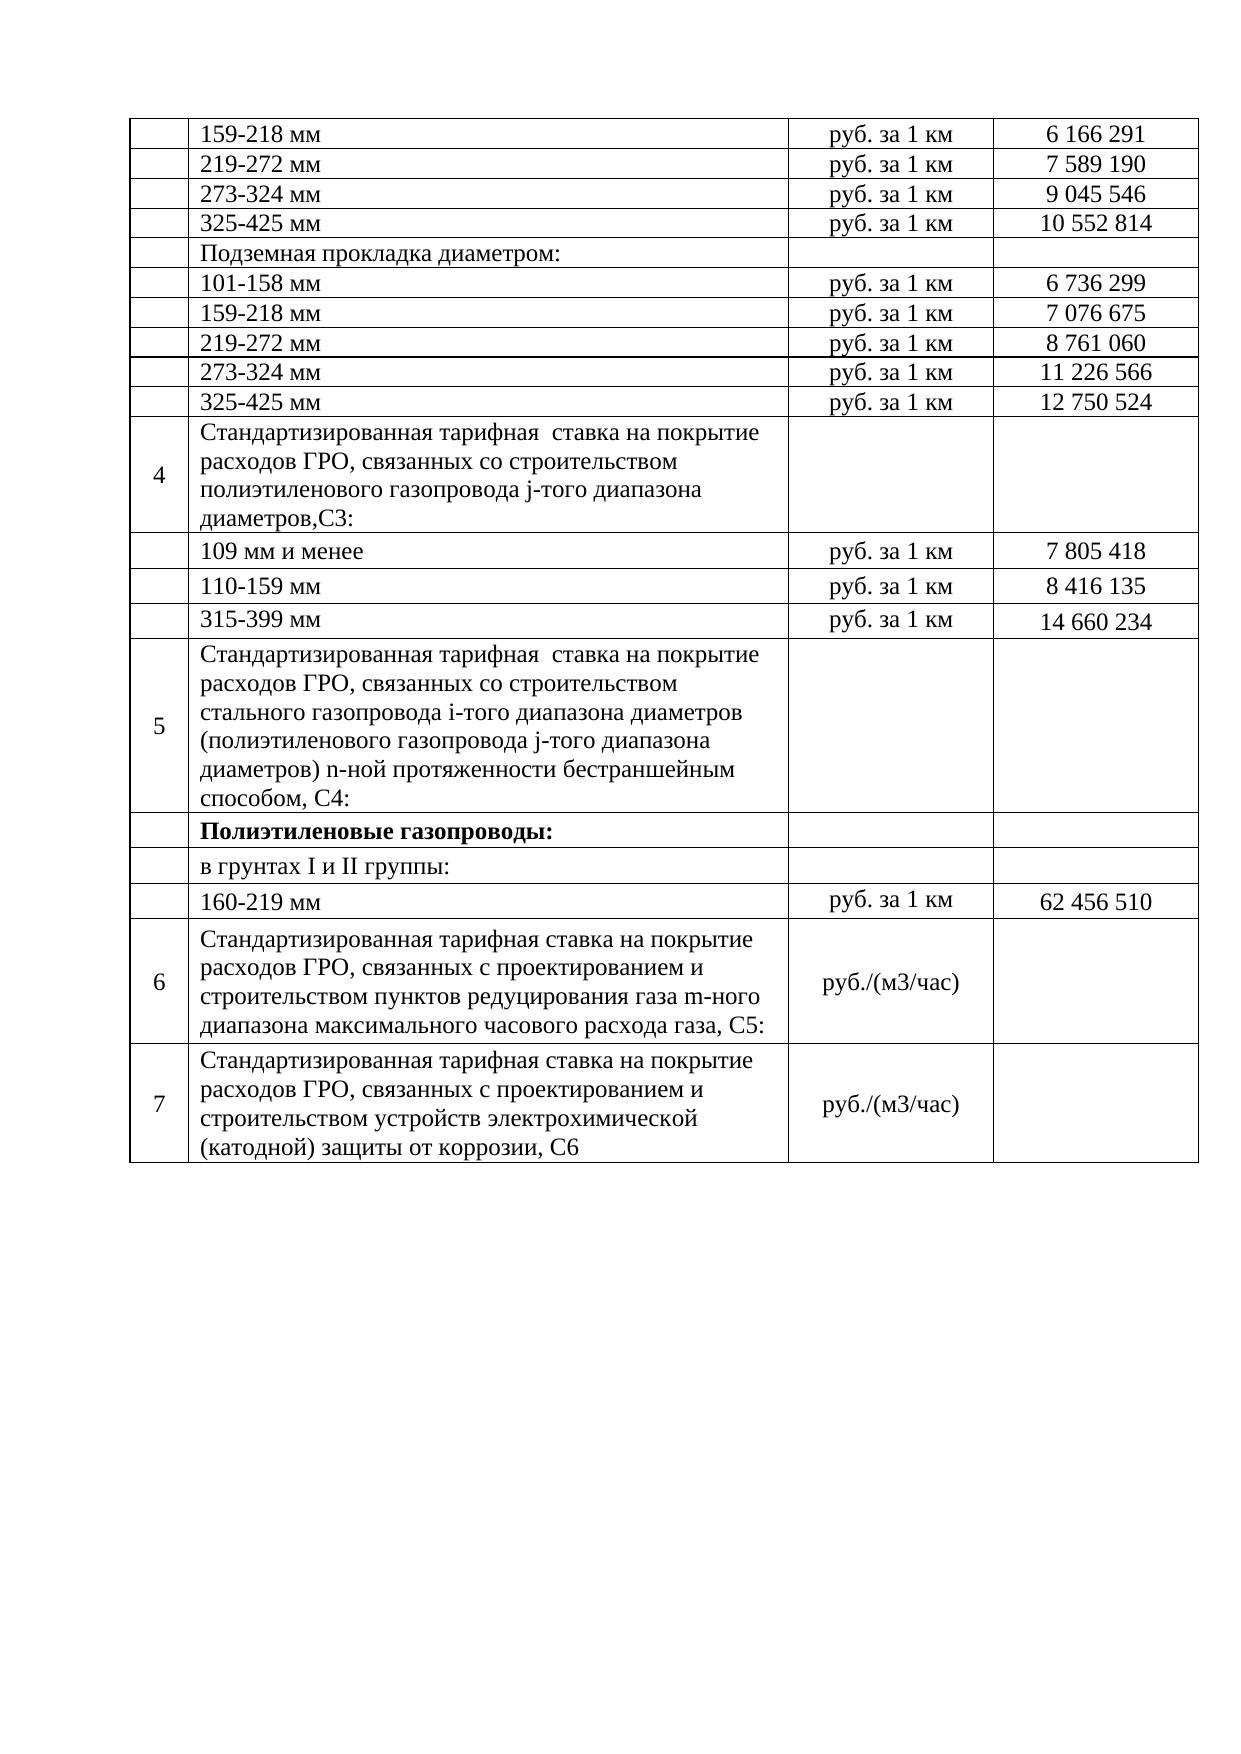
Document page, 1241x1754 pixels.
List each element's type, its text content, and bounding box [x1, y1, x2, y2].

table_cell руб./(м3/час) [789, 919, 993, 1043]
table_cell 7 [131, 1044, 188, 1162]
table_cell 7 589 190 [994, 149, 1198, 178]
table_cell Стандартизированная тарифная ставка на покрытие расходов ГРО, связанных со строительством полиэтиленового газопровода j-того диапазона диаметров,С3: [189, 417, 788, 532]
table_cell Полиэтиленовые газопроводы: [189, 813, 788, 847]
table_cell Стандартизированная тарифная ставка на покрытие расходов ГРО, связанных с проектированием и строительством пунктов редуцирования газа m-ного диапазона максимального часового расхода газа, С5: [189, 919, 788, 1043]
table_cell 273-324 мм [189, 358, 788, 386]
table_cell руб. за 1 км [789, 179, 993, 207]
table_cell [131, 328, 188, 356]
table_cell 4 [131, 417, 188, 532]
table_cell [131, 209, 188, 237]
table_cell [131, 387, 188, 416]
table_cell [131, 884, 188, 918]
table_cell 7 076 675 [994, 298, 1198, 327]
table_cell 273-324 мм [189, 179, 788, 207]
table_cell [131, 268, 188, 297]
table_cell руб. за 1 км [789, 328, 993, 356]
table_cell [131, 533, 188, 567]
table_cell Стандартизированная тарифная ставка на покрытие расходов ГРО, связанных с проектированием и строительством устройств электрохимической (катодной) защиты от коррозии, С6 [189, 1044, 788, 1162]
table_cell [789, 639, 993, 812]
table_cell [789, 813, 993, 847]
table_cell руб./(м3/час) [789, 1044, 993, 1162]
table_cell Стандартизированная тарифная ставка на покрытие расходов ГРО, связанных со строительством стального газопровода i-того диапазона диаметров (полиэтиленового газопровода j-того диапазона диаметров) n-ной протяженности бестраншейным способом, С4: [189, 639, 788, 812]
table_cell руб. за 1 км [789, 298, 993, 327]
table_cell 8 416 135 [994, 569, 1198, 603]
table_cell [994, 919, 1198, 1043]
table_cell 11 226 566 [994, 358, 1198, 386]
table_cell руб. за 1 км [789, 209, 993, 237]
table_cell 110-159 мм [189, 569, 788, 603]
table_cell 10 552 814 [994, 209, 1198, 237]
table_cell 14 660 234 [994, 604, 1198, 638]
table_cell руб. за [789, 604, 993, 638]
table_cell [131, 298, 188, 327]
table_cell [994, 848, 1198, 883]
table_cell 219-272 мм [189, 328, 788, 356]
table_cell 62 456 510 [994, 884, 1198, 918]
table_cell 101-158 мм [189, 268, 788, 297]
table_cell руб. за 1 км [789, 149, 993, 178]
table_cell 9 045 546 [994, 179, 1198, 207]
table_cell [131, 238, 188, 267]
table_cell 160-219 мм [189, 884, 788, 918]
table_cell [789, 417, 993, 532]
table_cell 8 761 060 [994, 328, 1198, 356]
table_cell 6 166 291 [994, 119, 1198, 148]
table_cell 315-399 мм [189, 604, 788, 638]
table_cell руб. за 1 км [789, 268, 993, 297]
table_cell 325-425 мм [189, 209, 788, 237]
table_cell Подземная прокладка диаметром: [189, 238, 788, 267]
table_cell в грунтах I и II группы: [189, 848, 788, 883]
table_cell [131, 813, 188, 847]
table_cell [131, 569, 188, 603]
table_cell 12 750 524 [994, 387, 1198, 416]
table_cell [994, 238, 1198, 267]
table_cell [131, 149, 188, 178]
table_cell 5 [131, 639, 188, 812]
table_cell [994, 417, 1198, 532]
table_cell [789, 238, 993, 267]
table_cell руб. за 1 км [789, 119, 993, 148]
table_cell 7 805 418 [994, 533, 1198, 567]
table_cell руб. за [789, 569, 993, 603]
table_cell [131, 119, 188, 148]
table_cell и менее [189, 533, 788, 567]
table_cell 6 [131, 919, 188, 1043]
table_cell 219-272 мм [189, 149, 788, 178]
table_cell [131, 848, 188, 883]
table_cell руб. за [789, 884, 993, 918]
table_cell 159-218 мм [189, 119, 788, 148]
table_cell [994, 639, 1198, 812]
table_cell руб. за 1 км [789, 387, 993, 416]
table_cell [131, 179, 188, 207]
table_cell 159-218 мм [189, 298, 788, 327]
table_cell [131, 604, 188, 638]
table_cell [789, 848, 993, 883]
table_cell руб. за 1 км [789, 533, 993, 567]
table_cell 325-425 мм [189, 387, 788, 416]
table_cell [994, 1044, 1198, 1162]
table_cell [131, 358, 188, 386]
table_cell 6 736 299 [994, 268, 1198, 297]
table_cell руб. за 1 км [789, 358, 993, 386]
table_cell [994, 813, 1198, 847]
